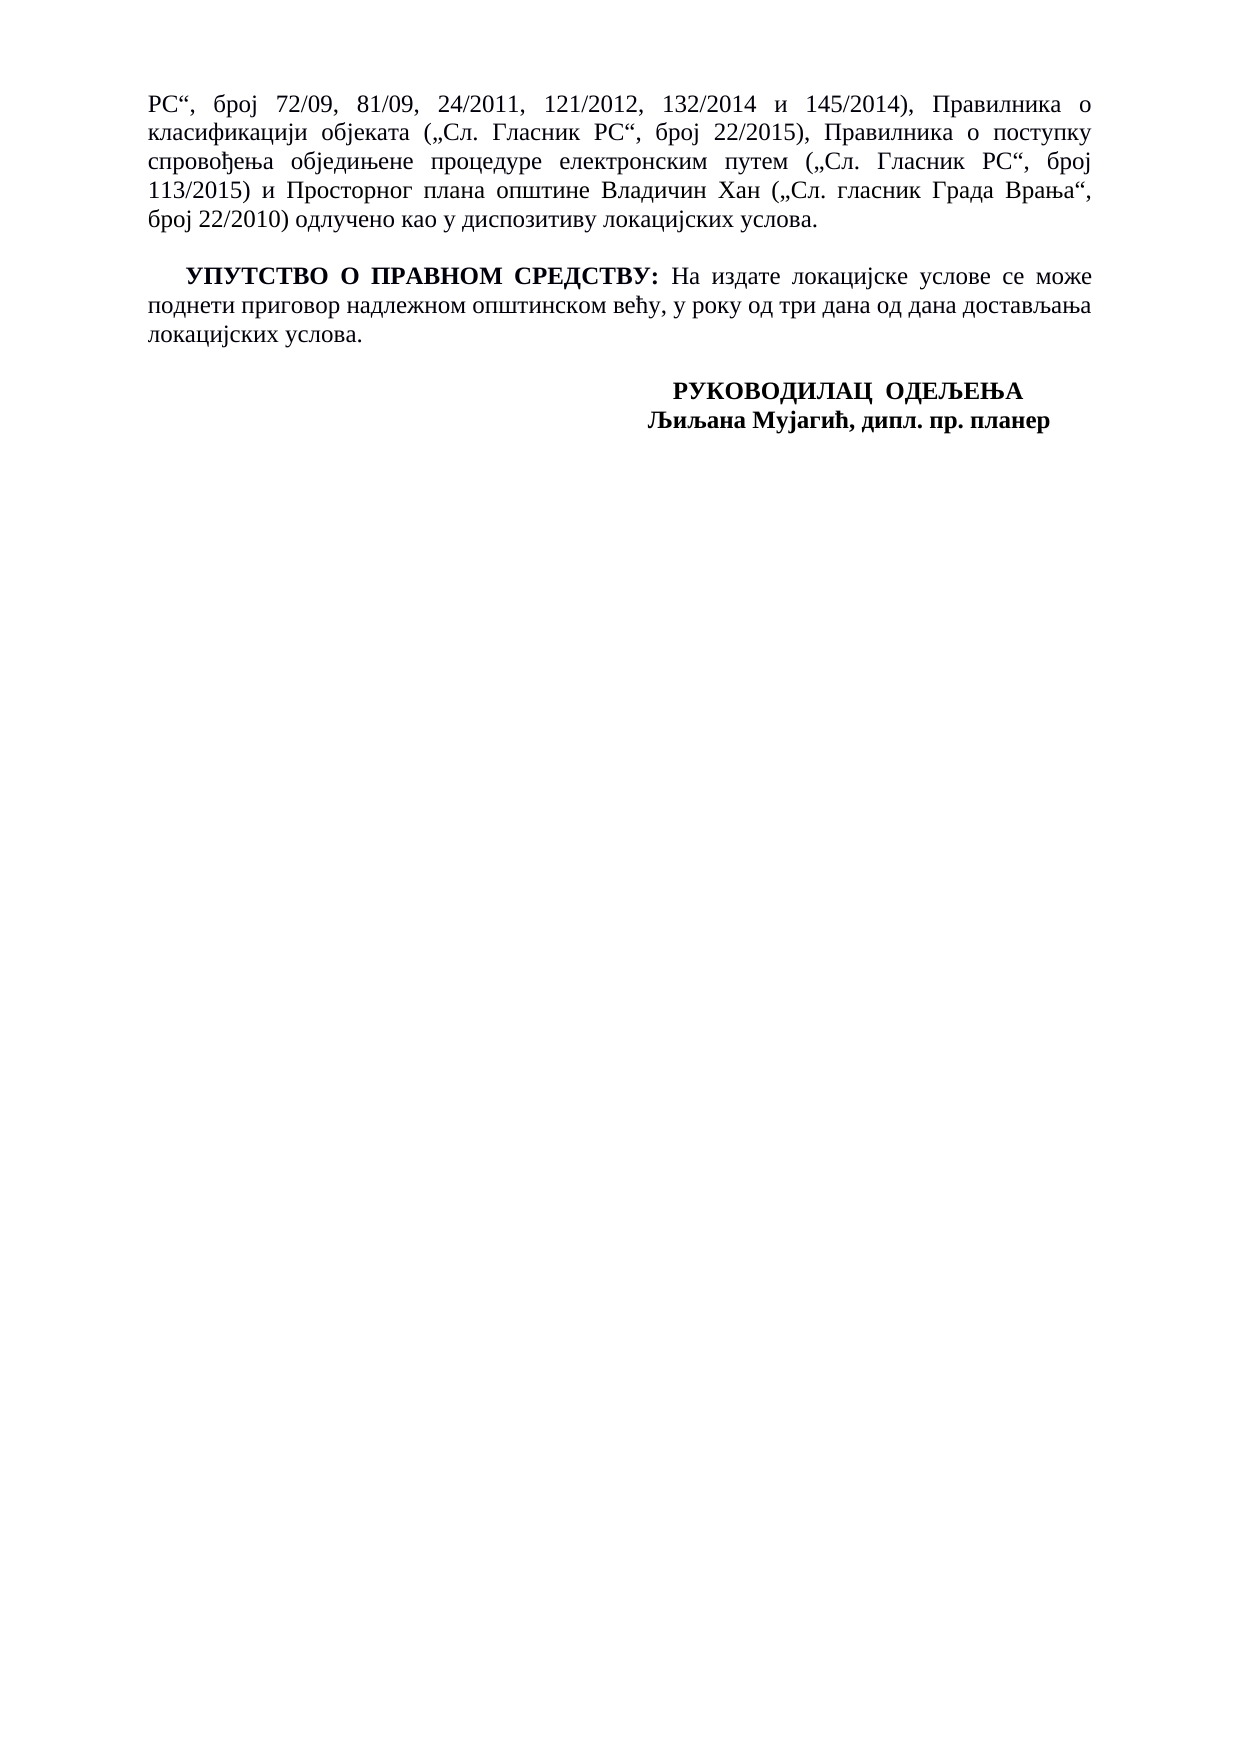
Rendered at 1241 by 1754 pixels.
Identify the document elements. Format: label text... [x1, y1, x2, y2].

text локацијских услова. [148, 319, 1092, 347]
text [148, 89, 1092, 232]
text Љиљана Мујагић, дипл. пр. планер [598, 405, 1092, 434]
text УПУТСТВО О ПРАВНОМ СРЕДСТВУ: На издате локацијске услове се може поднети приговор надлежном општинском већу, у року од три дана од дана достављања [148, 261, 1092, 319]
text РУКОВОДИЛАЦ ОДЕЉЕЊА [598, 376, 1092, 405]
